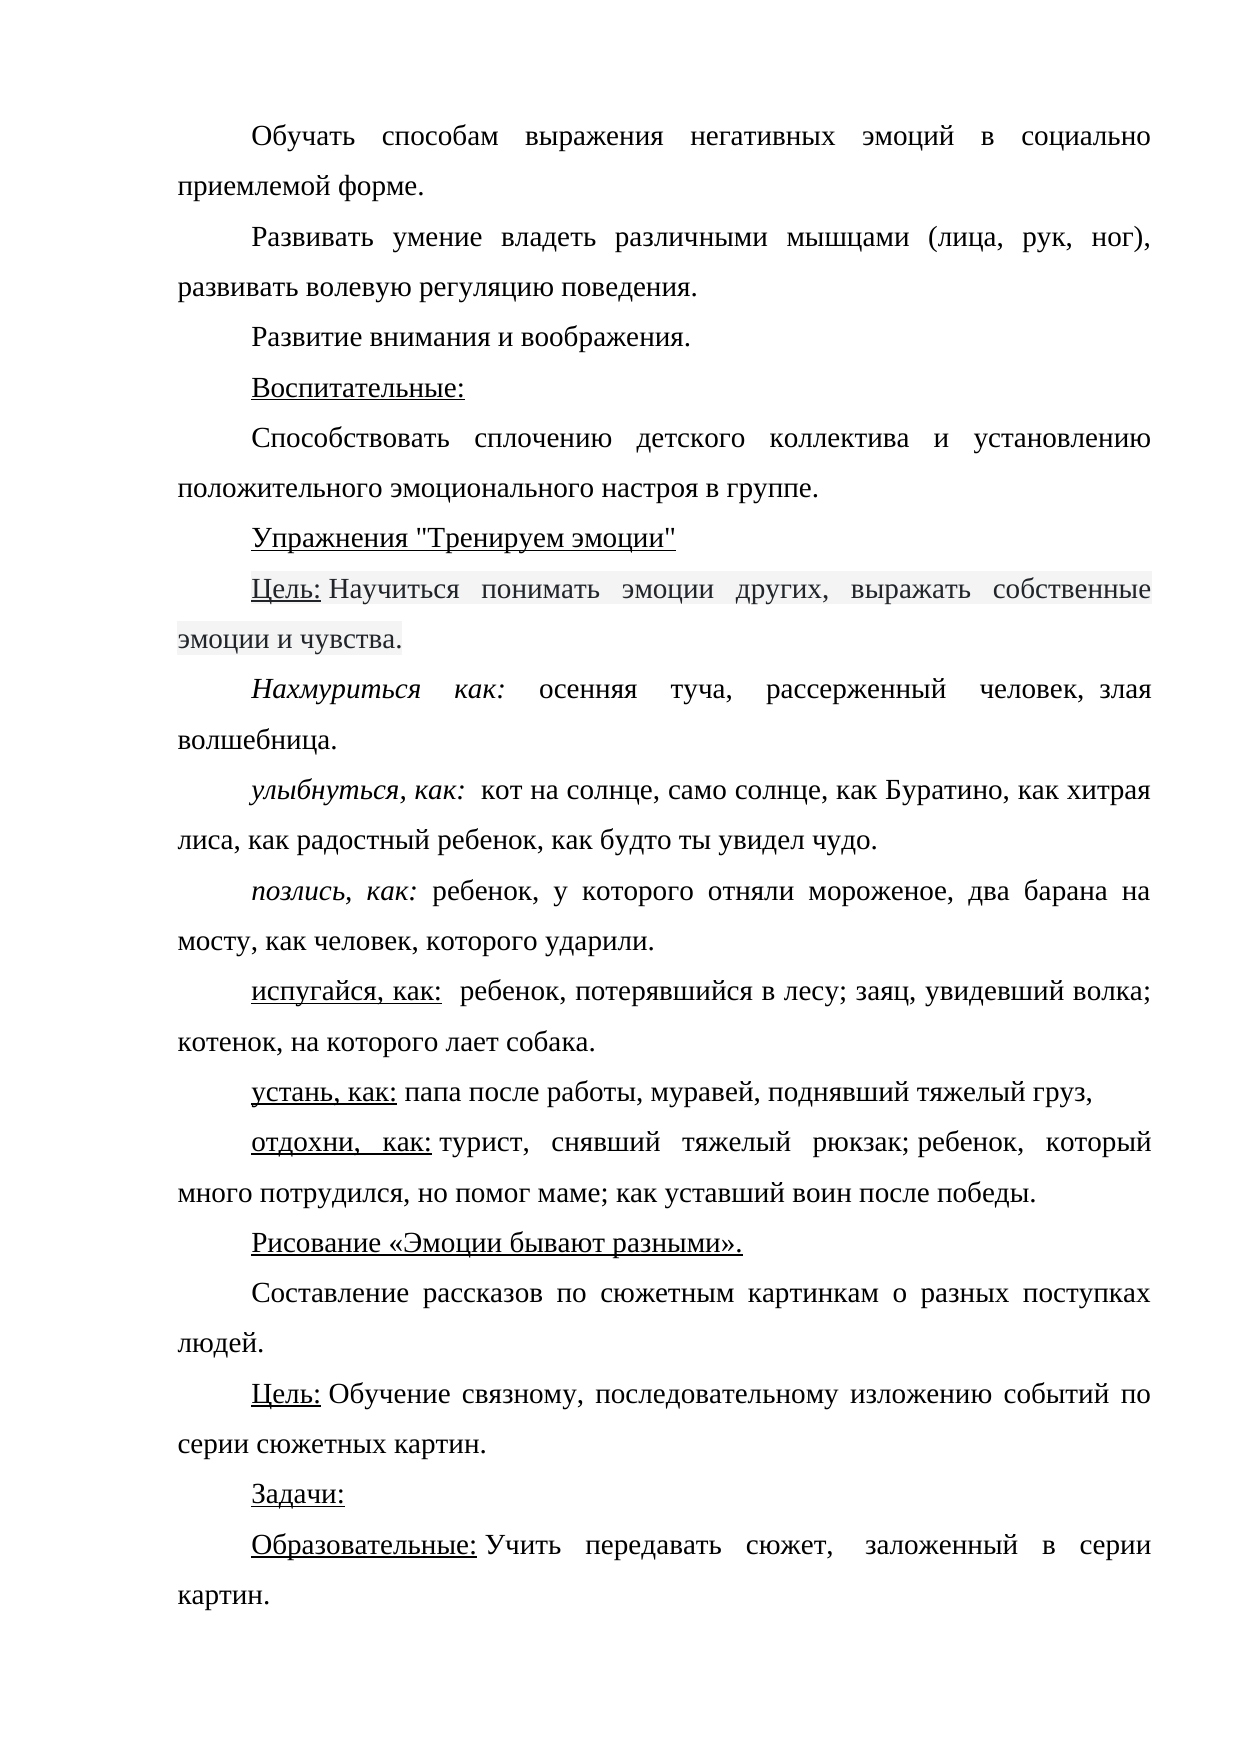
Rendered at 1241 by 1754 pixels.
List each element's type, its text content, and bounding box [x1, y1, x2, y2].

text Задачи: [177, 1477, 1152, 1510]
text Нахмуриться как: осенняя туча, рассерженный человек, злая волшебница. [177, 672, 1152, 755]
text позлись, как: ребенок, у которого отняли мороженое, два барана на мосту, как человек, которого ударили. [177, 873, 1152, 957]
text Цель: Научиться понимать эмоции других, выражать собственные эмоции и чувства. [177, 571, 1152, 655]
text Рисование «Эмоции бывают разными». [177, 1225, 1152, 1258]
text устань, как: папа после работы, муравей, поднявший тяжелый груз, [177, 1074, 1152, 1108]
text Развитие внимания и воображения. [177, 319, 1152, 353]
text Способствовать сплочению детского коллектива и установлению положительного эмоционального настроя в группе. [177, 420, 1152, 504]
text Обучать способам выражения негативных эмоций в социально приемлемой форме. [177, 118, 1152, 202]
text Упражнения "Тренируем эмоции" [177, 521, 1152, 554]
text Развивать умение владеть различными мышцами (лица, рук, ног), развивать волевую регуляцию поведения. [177, 219, 1152, 303]
text отдохни, как: турист, снявший тяжелый рюкзак; ребенок, который много потрудился, но помог маме; как уставший воин после победы. [177, 1124, 1152, 1208]
text улыбнуться, как: кот на солнце, само солнце, как Буратино, как хитрая лиса, как радостный ребенок, как будто ты увидел чудо. [177, 772, 1152, 856]
text Воспитательные: [177, 370, 1152, 403]
text Составление рассказов по сюжетным картинкам о разных поступках людей. [177, 1275, 1152, 1359]
text Цель: Обучение связному, последовательному изложению событий по серии сюжетных картин. [177, 1376, 1152, 1460]
text испугайся, как: ребенок, потерявшийся в лесу; заяц, увидевший волка; котенок, на которого лает собака. [177, 973, 1152, 1057]
text Образовательные: Учить передавать сюжет, заложенный в серии картин. [177, 1527, 1152, 1611]
